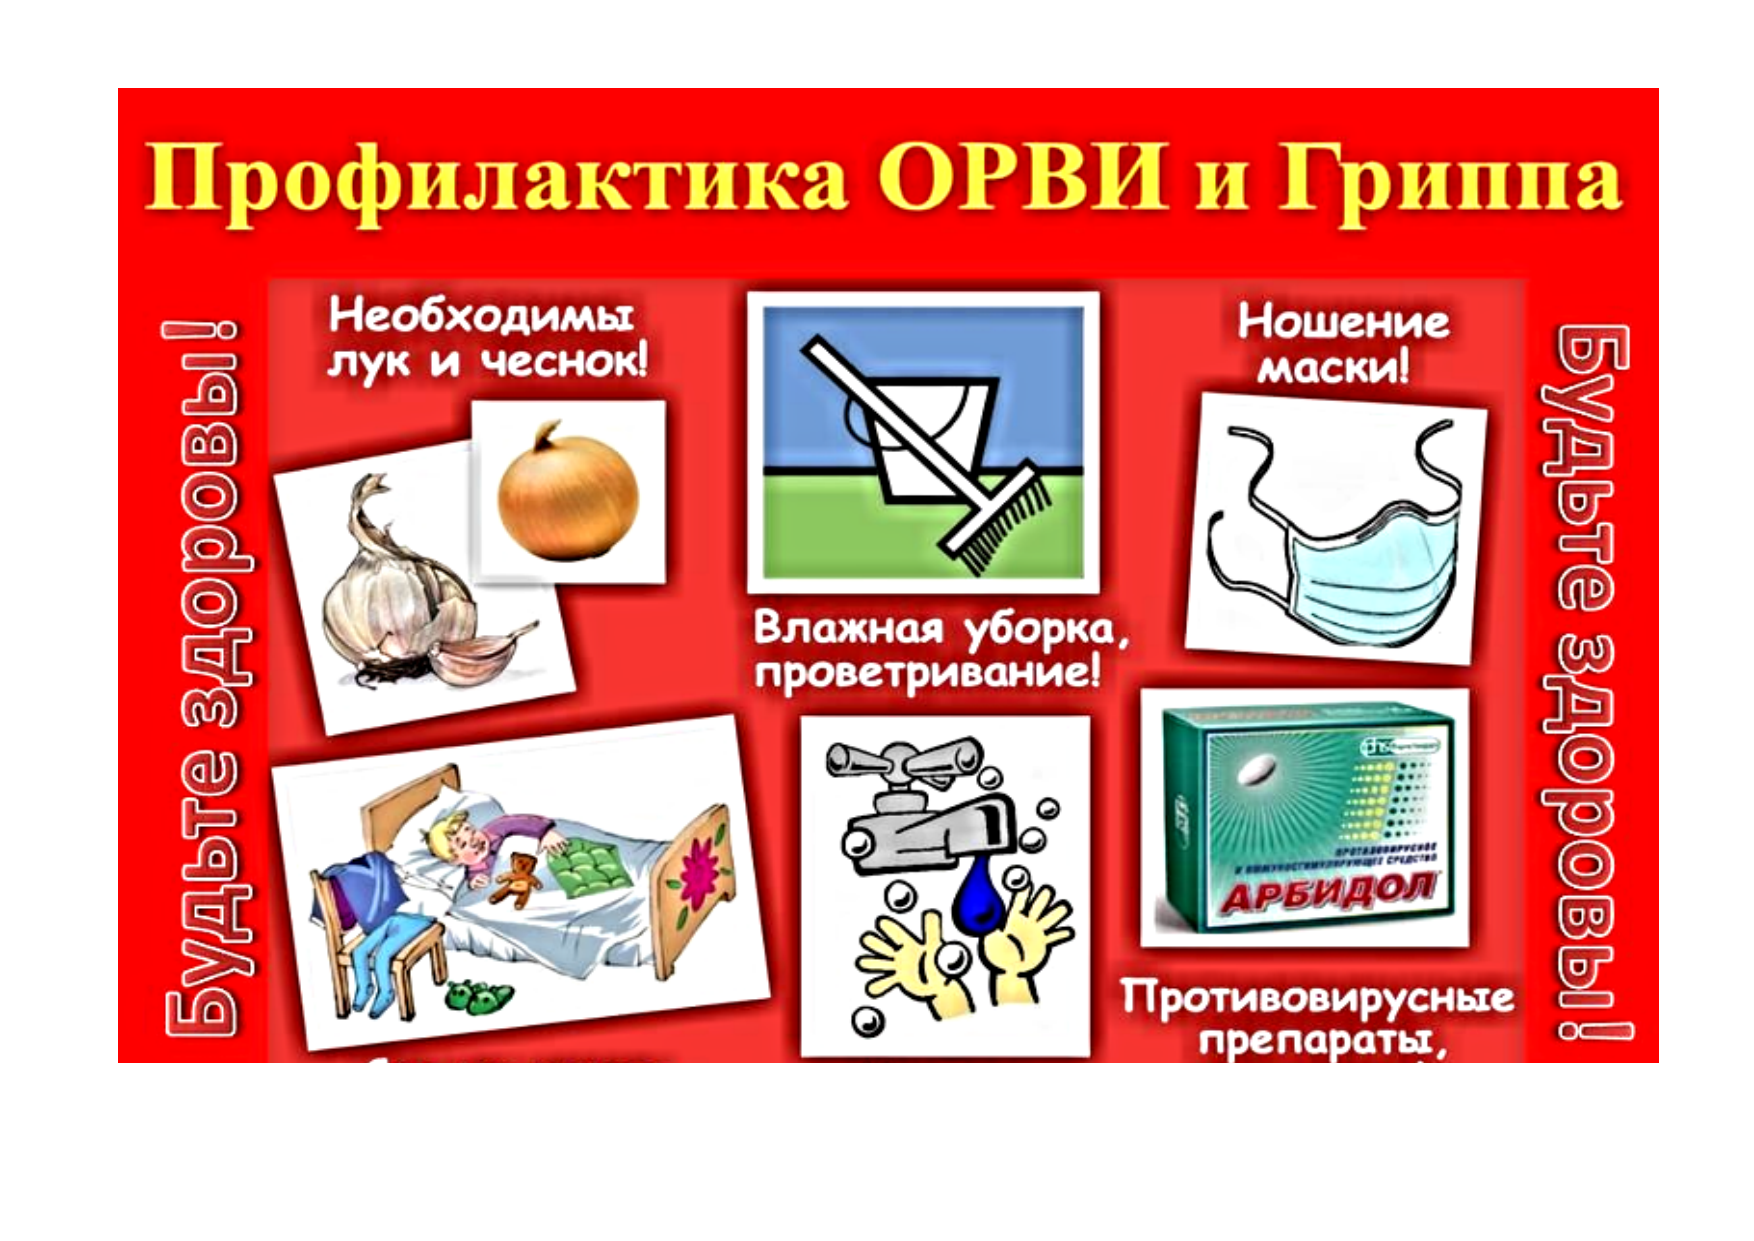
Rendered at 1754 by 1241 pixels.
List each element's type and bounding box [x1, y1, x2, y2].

picture [118, 88, 1659, 1063]
